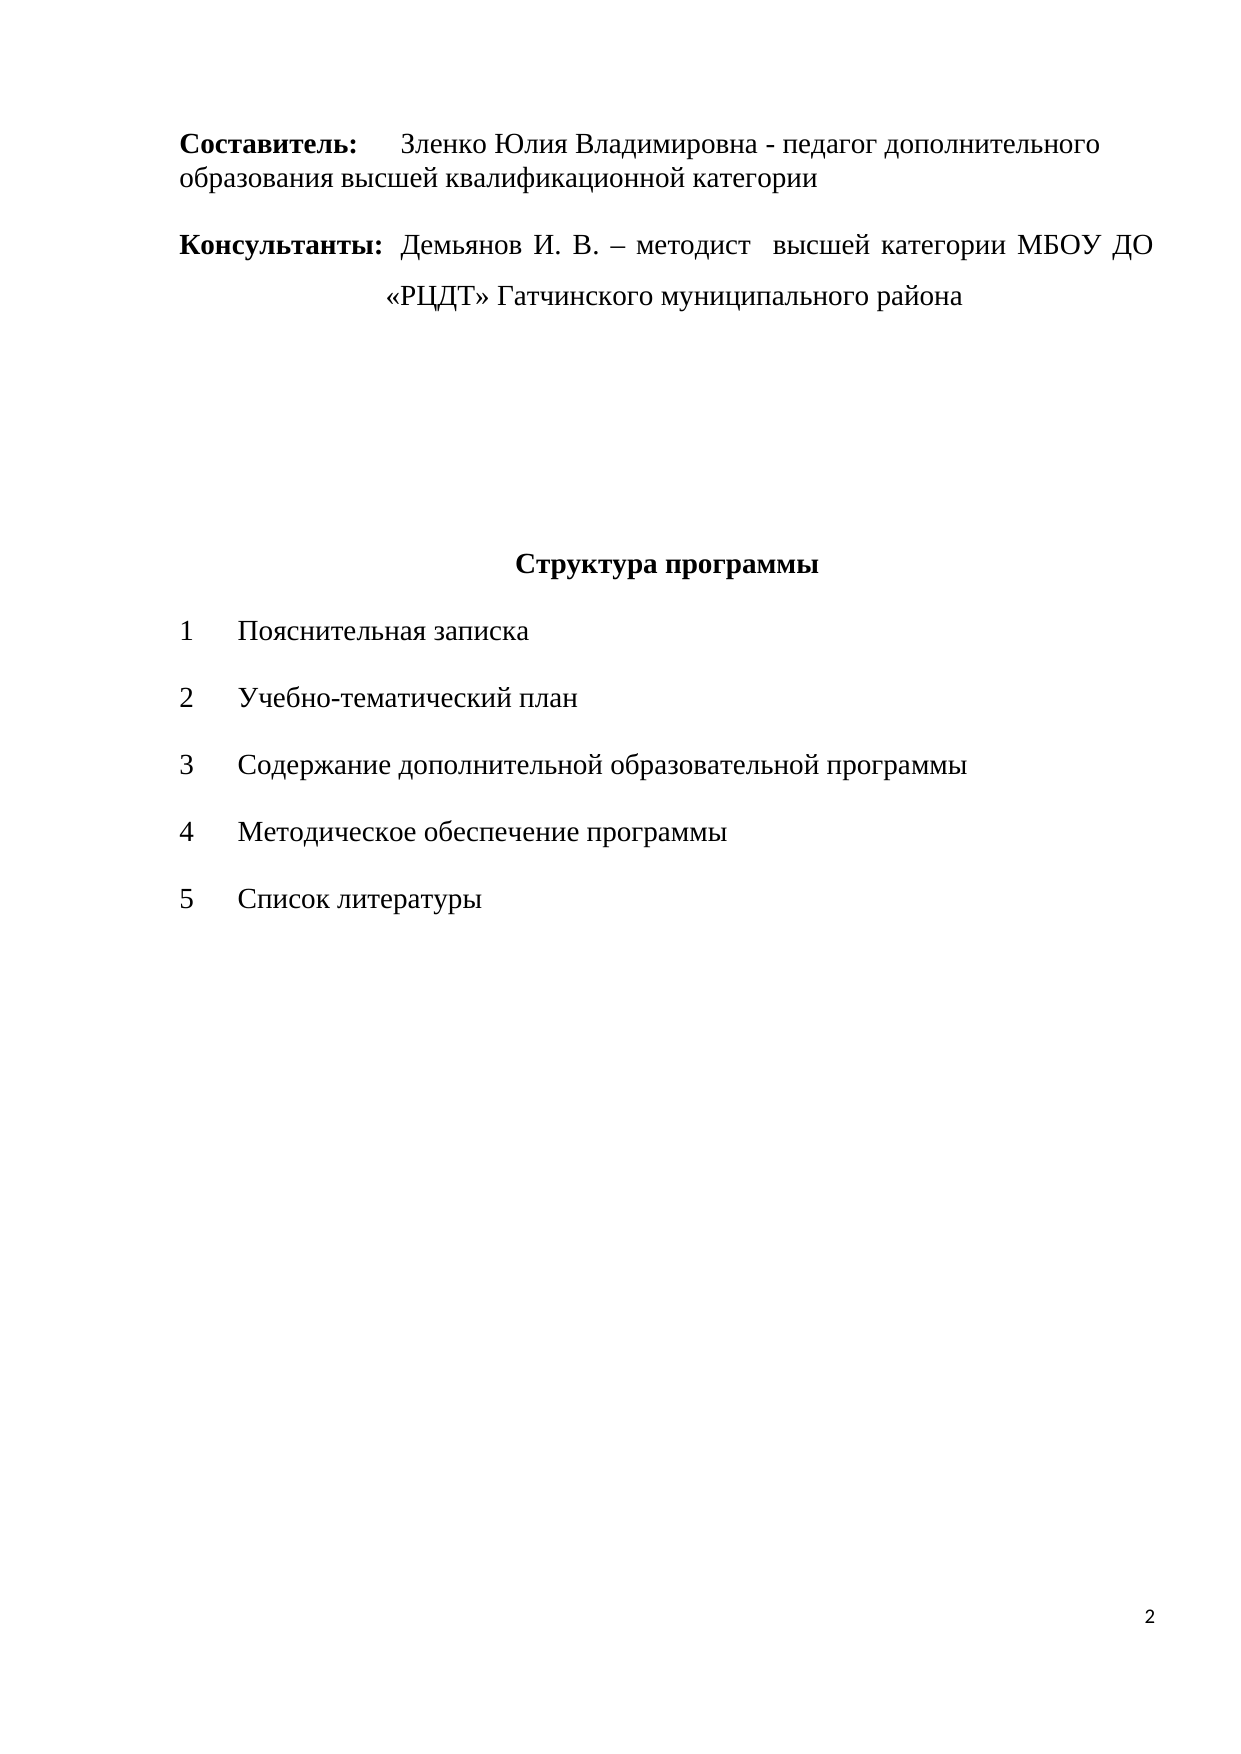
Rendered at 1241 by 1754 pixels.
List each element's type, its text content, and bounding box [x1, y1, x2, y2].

text Консультанты: Демьянов И. В. – методист высшей категории МБОУ ДО «РЦДТ» Гатчинского муниципального района [179, 227, 1155, 311]
text 4 Методическое обеспечение программы [179, 814, 1155, 848]
text 5 Список литературы [179, 881, 1155, 915]
text 2 Учебно-тематический план [179, 680, 1155, 714]
text 3 Содержание дополнительной образовательной программы [179, 747, 1155, 781]
text Составитель: Зленко Юлия Владимировна - педагог дополнительного образования высшей квалификационной категории [179, 127, 1155, 194]
text 1 Пояснительная записка [179, 613, 1155, 647]
text Структура программы [179, 546, 1155, 579]
